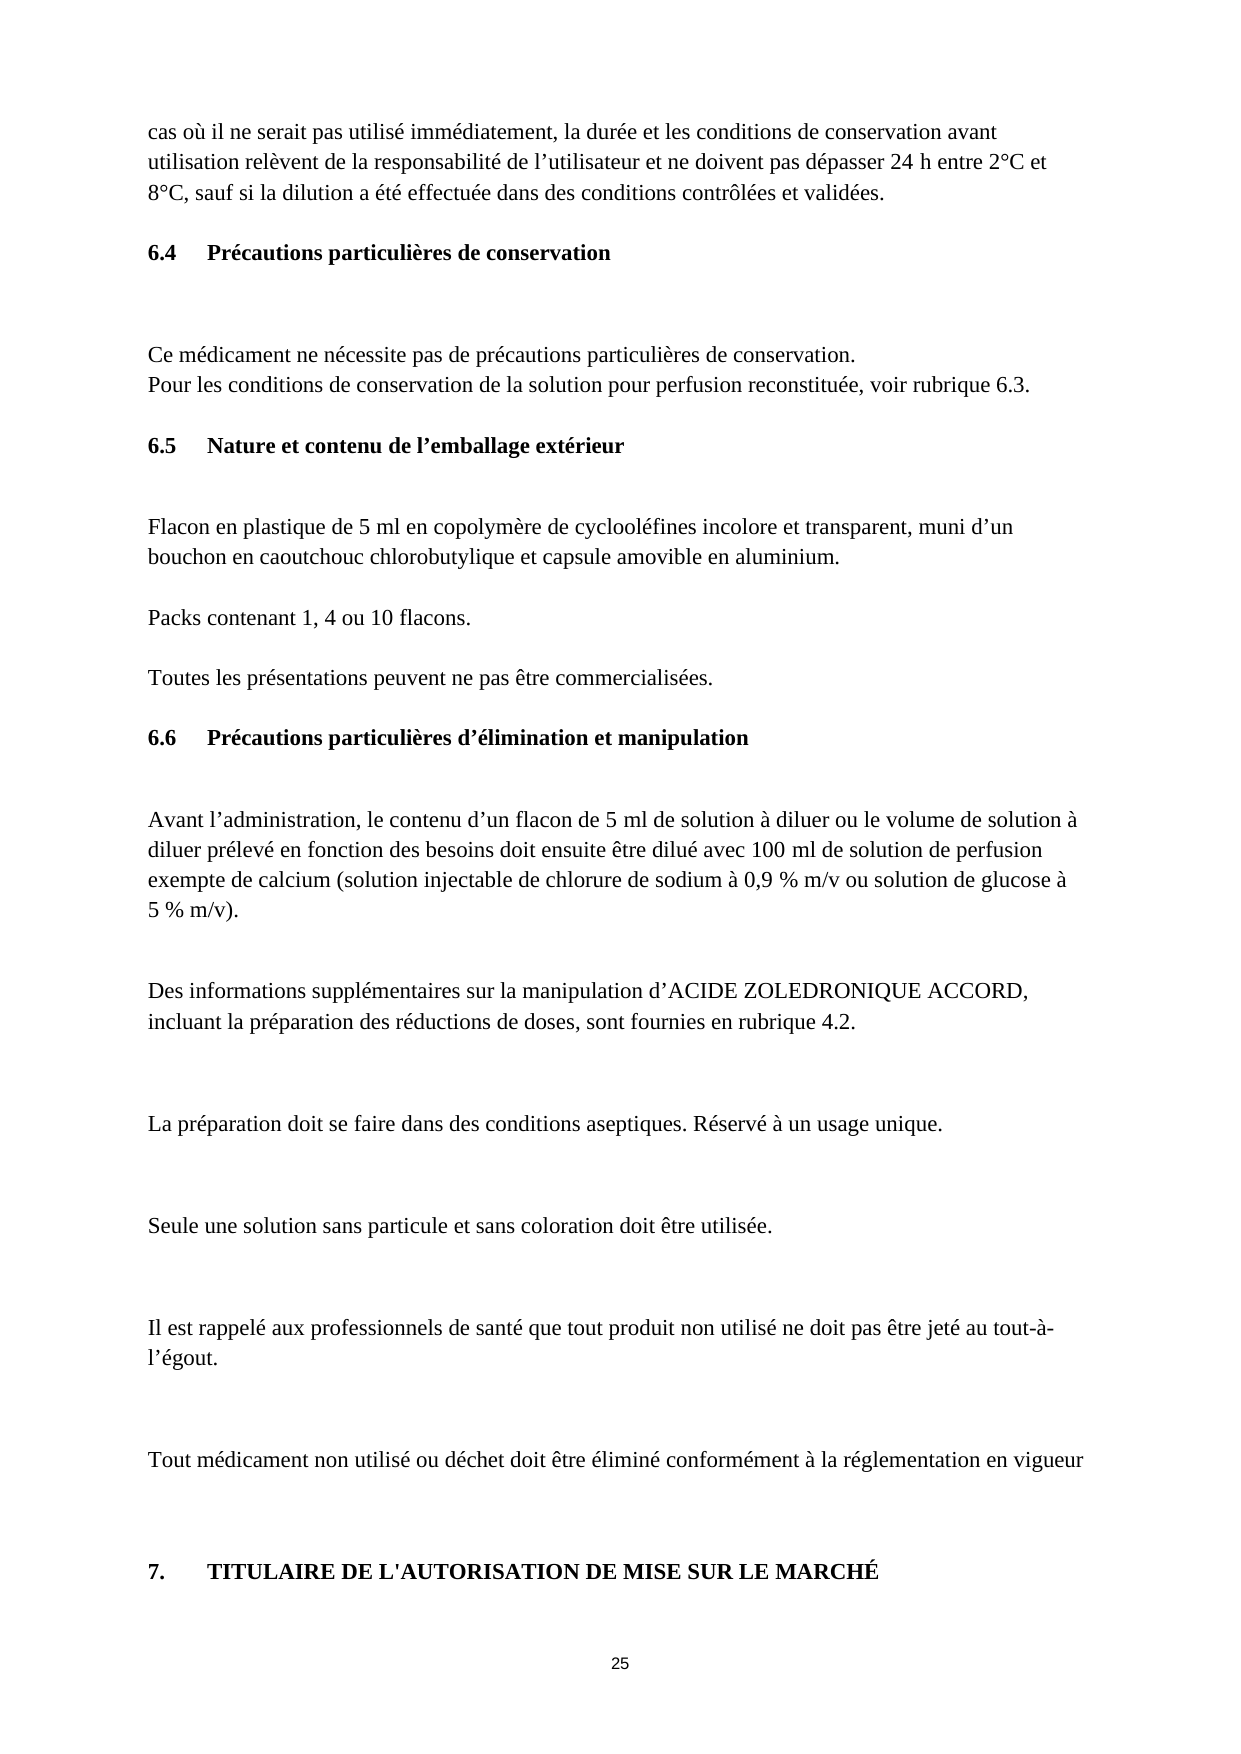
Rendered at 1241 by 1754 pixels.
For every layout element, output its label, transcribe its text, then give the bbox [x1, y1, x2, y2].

text Ce médicament ne nécessite pas de précautions particulières de conservation. [148, 341, 1092, 367]
text Flacon en plastique de 5 ml en copolymère de cyclooléfines incolore et transparent, muni d’un bouchon en caoutchouc chlorobutylique et capsule amovible en aluminium. [148, 513, 1092, 569]
subtitle La préparation doit se faire dans des conditions aseptiques. Réservé à un usage unique. [148, 1110, 1092, 1136]
subtitle Des informations supplémentaires sur la manipulation d’ACIDE ZOLEDRONIQUE ACCORD, incluant la préparation des réductions de doses, sont fournies en rubrique 4.2. [148, 977, 1092, 1034]
subtitle Tout médicament non utilisé ou déchet doit être éliminé conformément à la réglementation en vigueur [148, 1446, 1092, 1473]
subtitle Seule une solution sans particule et sans coloration doit être utilisée. [148, 1212, 1092, 1238]
text Avant l’administration, le contenu d’un flacon de 5 ml de solution à diluer ou le volume de solution à diluer prélevé en fonction des besoins doit ensuite être dilué avec 100 ml de solution de perfusion exempte de calcium (solution injectable de chlorure de sodium à 0,9 % m/v ou solution de glucose à 5 % m/v). [148, 806, 1092, 923]
text Packs contenant 1, 4 ou 10 flacons. [148, 603, 1092, 630]
subtitle 6.5 Nature et contenu de l’emballage extérieur [148, 432, 1092, 458]
subtitle Il est rappelé aux professionnels de santé que tout produit non utilisé ne doit pas être jeté au tout-à-l’égout. [148, 1314, 1092, 1371]
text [148, 118, 1092, 205]
text Toutes les présentations peuvent ne pas être commercialisées. [148, 664, 1092, 690]
text 7. TITULAIRE DE L'AUTORISATION DE MISE SUR LE MARCHÉ [148, 1558, 1092, 1584]
subtitle 6.6 Précautions particulières d’élimination et manipulation [148, 724, 1092, 751]
text Pour les conditions de conservation de la solution pour perfusion reconstituée, voir rubrique 6.3. [148, 371, 1092, 398]
subtitle 6.4 Précautions particulières de conservation [148, 239, 1092, 265]
